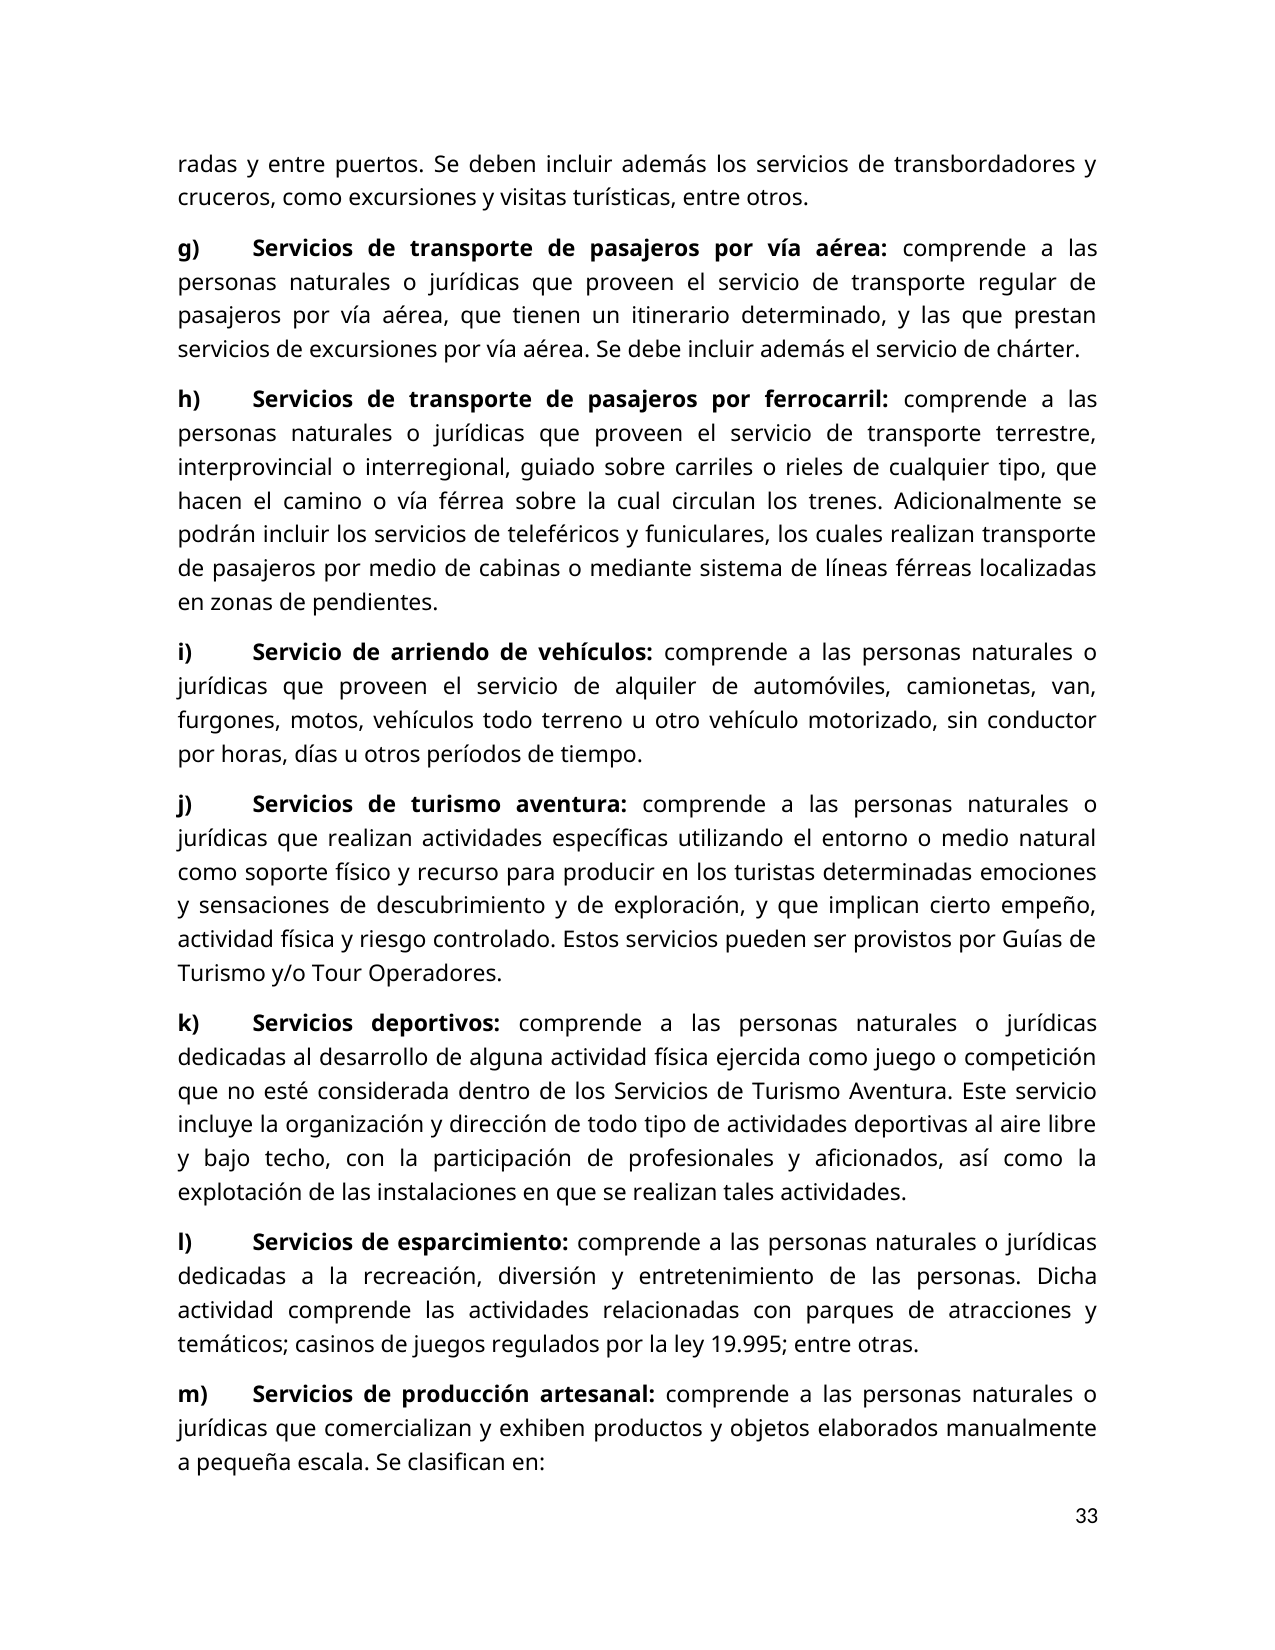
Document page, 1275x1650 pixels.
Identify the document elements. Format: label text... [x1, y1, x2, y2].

text i) Servicio de arriendo de vehículos: comprende a las personas naturales o jurídicas que proveen el servicio de alquiler de automóviles, camionetas, van, furgones, motos, vehículos todo terreno u otro vehículo motorizado, sin conductor por horas, días u otros períodos de tiempo. [177, 636, 1098, 769]
text m) Servicios de producción artesanal: comprende a las personas naturales o jurídicas que comercializan y exhiben productos y objetos elaborados manualmente a pequeña escala. Se clasifican en: [177, 1378, 1098, 1477]
text g) Servicios de transporte de pasajeros por vía aérea: comprende a las personas naturales o jurídicas que proveen el servicio de transporte regular de pasajeros por vía aérea, que tienen un itinerario determinado, y las que prestan servicios de excursiones por vía aérea. Se debe incluir además el servicio de chárter. [177, 232, 1098, 364]
text k) Servicios deportivos: comprende a las personas naturales o jurídicas dedicadas al desarrollo de alguna actividad física ejercida como juego o competición que no esté considerada dentro de los Servicios de Turismo Aventura. Este servicio incluye la organización y dirección de todo tipo de actividades deportivas al aire libre y bajo techo, con la participación de profesionales y aficionados, así como la explotación de las instalaciones en que se realizan tales actividades. [177, 1007, 1098, 1207]
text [177, 148, 1098, 213]
text j) Servicios de turismo aventura: comprende a las personas naturales o jurídicas que realizan actividades específicas utilizando el entorno o medio natural como soporte físico y recurso para producir en los turistas determinadas emociones y sensaciones de descubrimiento y de exploración, y que implican cierto empeño, actividad física y riesgo controlado. Estos servicios pueden ser provistos por Guías de Turismo y/o Tour Operadores. [177, 788, 1098, 988]
text l) Servicios de esparcimiento: comprende a las personas naturales o jurídicas dedicadas a la recreación, diversión y entretenimiento de las personas. Dicha actividad comprende las actividades relacionadas con parques de atracciones y temáticos; casinos de juegos regulados por la ley 19.995; entre otras. [177, 1226, 1098, 1359]
text h) Servicios de transporte de pasajeros por ferrocarril: comprende a las personas naturales o jurídicas que proveen el servicio de transporte terrestre, interprovincial o interregional, guiado sobre carriles o rieles de cualquier tipo, que hacen el camino o vía férrea sobre la cual circulan los trenes. Adicionalmente se podrán incluir los servicios de teleféricos y funiculares, los cuales realizan transporte de pasajeros por medio de cabinas o mediante sistema de líneas férreas localizadas en zonas de pendientes. [177, 383, 1098, 617]
